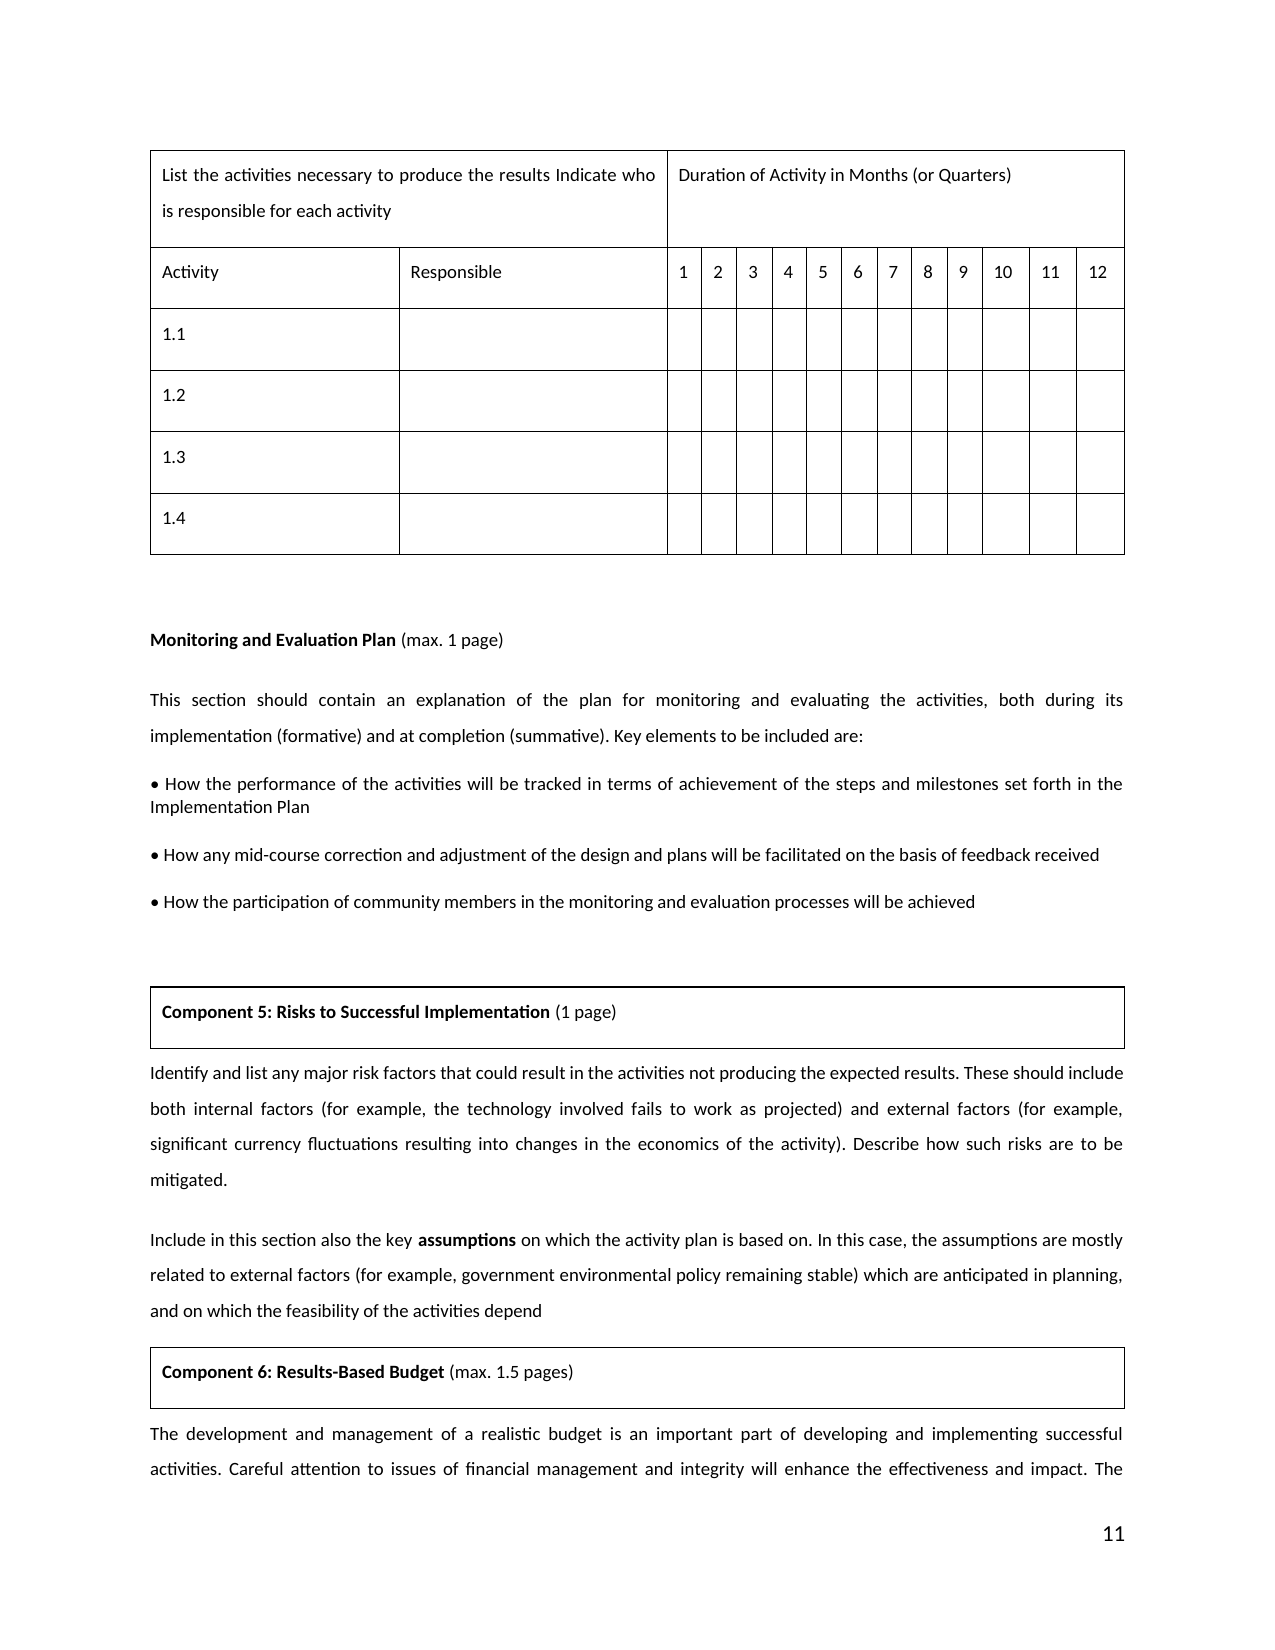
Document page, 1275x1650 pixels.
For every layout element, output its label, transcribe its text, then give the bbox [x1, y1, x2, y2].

text • How any mid-course correction and adjustment of the design and plans will be facilitated on the basis of feedback received [150, 843, 1125, 866]
table_cell [702, 432, 736, 493]
table_cell [983, 371, 1029, 431]
table_cell [807, 371, 841, 431]
table_cell [807, 309, 841, 370]
table_cell [737, 371, 772, 431]
table_cell [878, 432, 911, 493]
table_cell 6 [842, 248, 877, 308]
table_cell 1 [668, 248, 701, 308]
table_cell Duration of Activity in Months (or Quarters) [668, 151, 1124, 247]
table_cell [983, 309, 1029, 370]
table_cell [912, 309, 947, 370]
table_cell 8 [912, 248, 947, 308]
table_cell [668, 432, 701, 493]
table_cell [912, 494, 947, 554]
text This section should contain an explanation of the plan for monitoring and evaluating the activities, both during its implementation (formative) and at completion (summative). Key elements to be included are: [150, 676, 1125, 747]
table_cell [948, 494, 982, 554]
table_cell Activity [151, 248, 399, 308]
table_cell [400, 371, 667, 431]
table_cell [1030, 432, 1076, 493]
text Include in this section also the key assumptions on which the activity plan is based on. In this case, the assumptions are mostly related to external factors (for example, government environmental policy remaining stable) which are anticipated in planning, and on which the feasibility of the activities depend [150, 1216, 1125, 1322]
table_cell 9 [948, 248, 982, 308]
table_cell [400, 432, 667, 493]
table_cell 2 [702, 248, 736, 308]
table_cell [842, 432, 877, 493]
text Monitoring and Evaluation Plan (max. 1 page) [150, 616, 1125, 651]
table_cell [702, 309, 736, 370]
table_cell [807, 432, 841, 493]
table_cell [983, 432, 1029, 493]
table_cell 1.1 [151, 309, 399, 370]
table_cell [1030, 371, 1076, 431]
table_cell [1077, 494, 1124, 554]
table_cell [878, 309, 911, 370]
table_header Component 5: Risks to Successful Implementation (1 page) [151, 988, 1124, 1048]
text • How the performance of the activities will be tracked in terms of achievement of the steps and milestones set forth in the Implementation Plan [150, 772, 1125, 818]
table_cell [948, 371, 982, 431]
table_cell 1.2 [151, 371, 399, 431]
table_cell 10 [983, 248, 1029, 308]
table_cell [668, 494, 701, 554]
table_cell [1030, 309, 1076, 370]
table_cell [1077, 371, 1124, 431]
table_cell [842, 494, 877, 554]
table_cell 7 [878, 248, 911, 308]
table_cell 5 [807, 248, 841, 308]
table_cell [737, 432, 772, 493]
table_cell [1030, 494, 1076, 554]
table_cell [878, 494, 911, 554]
text Identify and list any major risk factors that could result in the activities not producing the expected results. These should include both internal factors (for example, the technology involved fails to work as projected) and external factors (for example, significant currency fluctuations resulting into changes in the economics of the activity). Describe how such risks are to be mitigated. [150, 1049, 1125, 1191]
table_cell [737, 494, 772, 554]
table_cell [668, 371, 701, 431]
table_cell 3 [737, 248, 772, 308]
table_cell 1.3 [151, 432, 399, 493]
table_header Component 6: Results-Based Budget (max. 1.5 pages) [151, 1348, 1124, 1408]
table_cell 11 [1030, 248, 1076, 308]
table_cell [773, 494, 806, 554]
table_cell 4 [773, 248, 806, 308]
table_cell [702, 494, 736, 554]
table_cell [878, 371, 911, 431]
table_cell [842, 309, 877, 370]
table_cell [948, 432, 982, 493]
table_cell [807, 494, 841, 554]
table_cell [1077, 432, 1124, 493]
text • How the participation of community members in the monitoring and evaluation processes will be achieved [150, 891, 1125, 913]
table_cell [912, 371, 947, 431]
table_cell List the activities necessary to produce the results Indicate who is responsible for each activity [151, 151, 667, 247]
table_cell [948, 309, 982, 370]
table_cell [400, 309, 667, 370]
table_cell [983, 494, 1029, 554]
table_cell [773, 309, 806, 370]
table_cell [737, 309, 772, 370]
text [150, 1409, 1125, 1480]
table_cell [912, 432, 947, 493]
table_cell 12 [1077, 248, 1124, 308]
table_cell [842, 371, 877, 431]
table_cell [773, 432, 806, 493]
table_cell [668, 309, 701, 370]
table_cell [400, 494, 667, 554]
table_cell 1.4 [151, 494, 399, 554]
table_cell [773, 371, 806, 431]
table_cell Responsible [400, 248, 667, 308]
table_cell [1077, 309, 1124, 370]
table_cell [702, 371, 736, 431]
